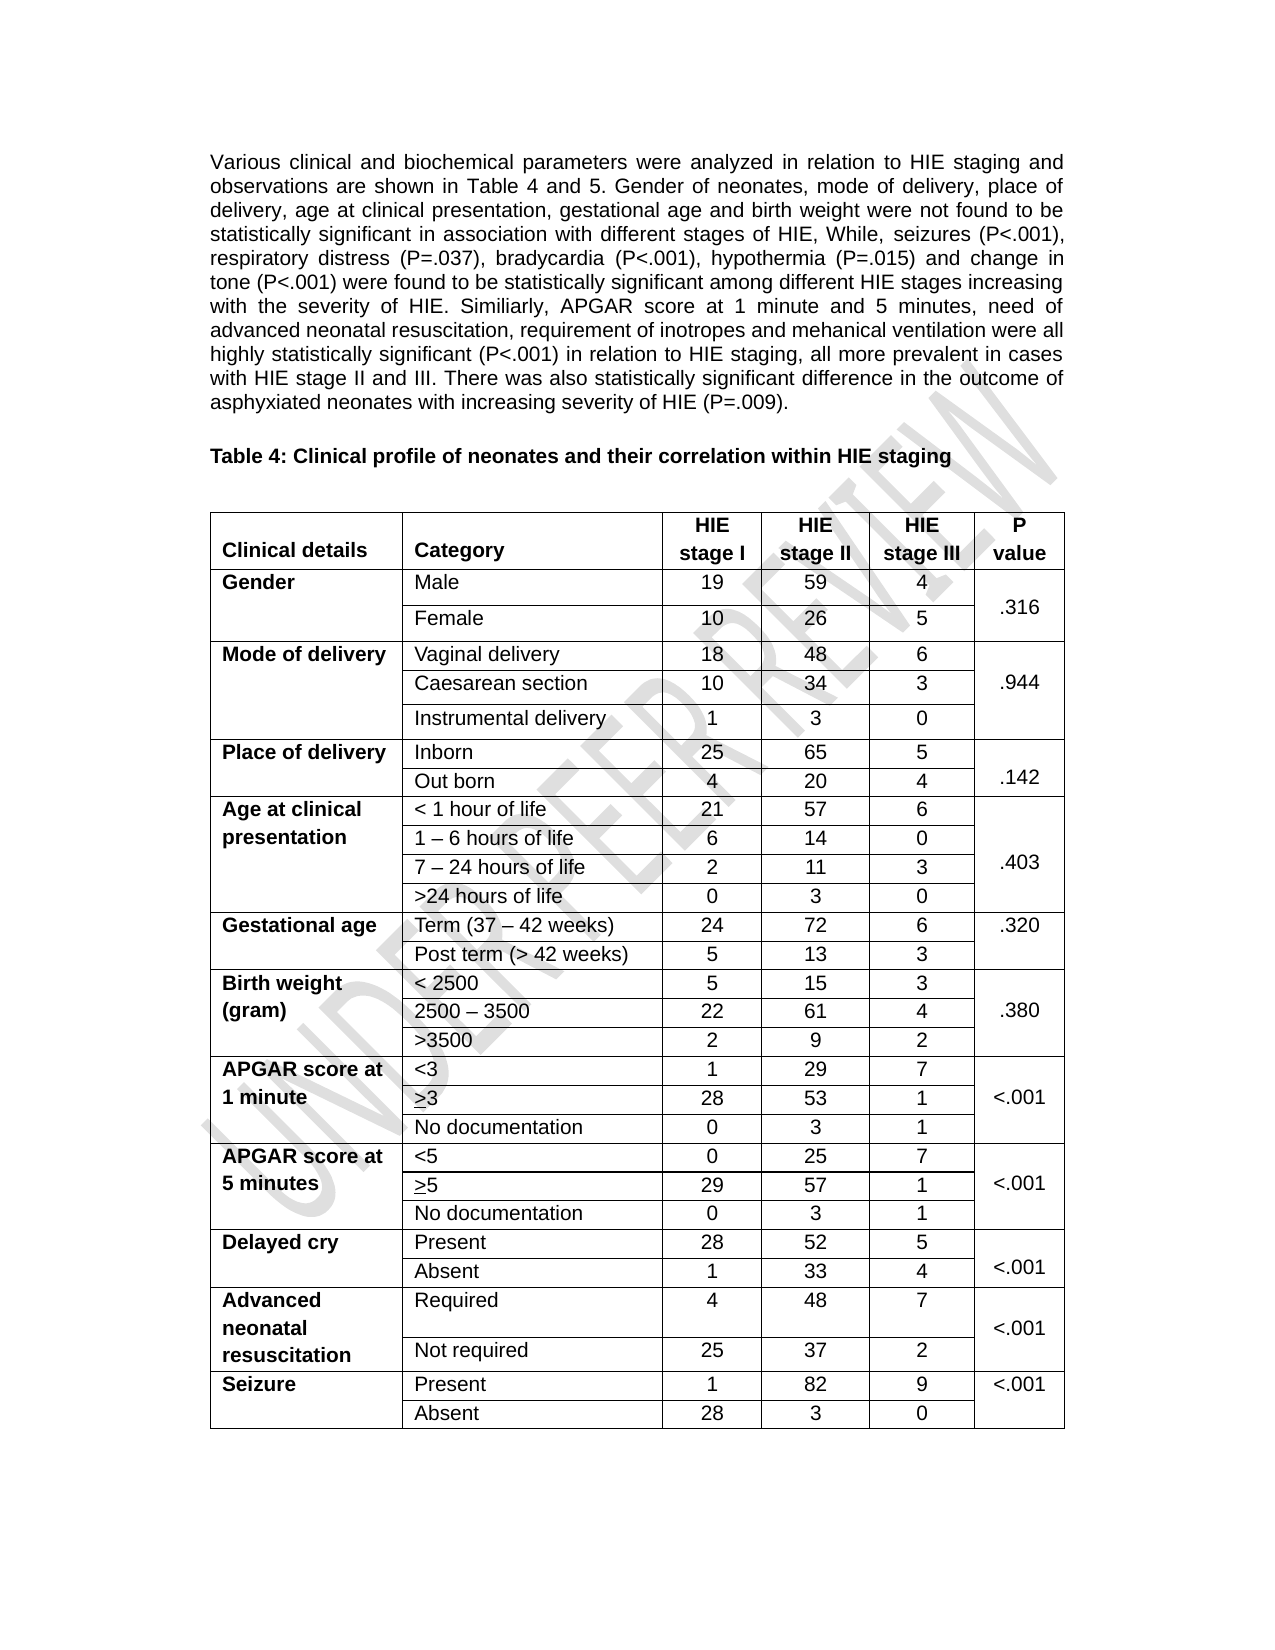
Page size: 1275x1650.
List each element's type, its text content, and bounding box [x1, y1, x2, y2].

table_cell 52 [762, 1230, 869, 1258]
table_cell .316 [975, 570, 1064, 641]
table_cell 10 [663, 606, 761, 641]
table_cell 3 [870, 970, 974, 998]
table_cell Advanced neonatal resuscitation [211, 1288, 402, 1371]
table_cell 4 [870, 999, 974, 1027]
table_cell Birth weight (gram) [211, 970, 402, 1056]
table_cell 22 [663, 999, 761, 1027]
table_cell 25 [762, 1144, 869, 1171]
table_cell <.001 [975, 1372, 1064, 1428]
table_cell 5 [663, 970, 761, 998]
table_cell 53 [762, 1086, 869, 1114]
table_cell 65 [762, 740, 869, 767]
table_cell 2 [870, 1028, 974, 1056]
table_cell Instrumental delivery [403, 705, 662, 738]
table_cell 4 [663, 1288, 761, 1337]
table_cell 82 [762, 1372, 869, 1399]
table_cell 26 [762, 606, 869, 641]
table_cell 7 [870, 1057, 974, 1085]
table_cell 28 [663, 1230, 761, 1258]
table_cell Absent [403, 1259, 662, 1287]
table_cell Age at clinical presentation [211, 797, 402, 912]
table_cell 25 [663, 1338, 761, 1371]
table_cell 3 [870, 855, 974, 883]
table_cell Gender [211, 570, 402, 641]
table_cell Caesarean section [403, 671, 662, 704]
table_header HIE stage I [663, 513, 761, 568]
table_cell 25 [663, 740, 761, 767]
table_cell >3 [403, 1086, 662, 1114]
table_cell >3500 [403, 1028, 662, 1056]
table_cell 0 [870, 1401, 974, 1428]
table_cell 57 [762, 797, 869, 825]
table_cell 3 [870, 671, 974, 704]
table_cell 14 [762, 826, 869, 854]
table_cell APGAR score at 5 minutes [211, 1144, 402, 1229]
table_cell 5 [870, 1230, 974, 1258]
table_cell 48 [762, 1288, 869, 1337]
table_header HIE stage II [762, 513, 869, 568]
table_cell >5 [403, 1173, 662, 1200]
table_cell 1 [663, 1372, 761, 1399]
table_cell 1 [663, 1259, 761, 1287]
table_cell 0 [870, 826, 974, 854]
table_cell 10 [663, 671, 761, 704]
table_cell <3 [403, 1057, 662, 1085]
table_cell Mode of delivery [211, 642, 402, 738]
table_cell 0 [663, 884, 761, 912]
table_cell 3 [870, 942, 974, 969]
table_cell 5 [870, 740, 974, 767]
table_cell 4 [663, 769, 761, 796]
table_cell 2 [870, 1338, 974, 1371]
table_cell 28 [663, 1401, 761, 1428]
table_cell .944 [975, 642, 1064, 738]
table_cell 3 [762, 1201, 869, 1229]
table_cell 34 [762, 671, 869, 704]
table_cell 9 [762, 1028, 869, 1056]
table_cell 0 [663, 1115, 761, 1142]
table_cell 7 – 24 hours of life [403, 855, 662, 883]
table_cell 13 [762, 942, 869, 969]
table_cell 15 [762, 970, 869, 998]
table_cell 7 [870, 1144, 974, 1171]
table_cell Female [403, 606, 662, 641]
table_cell Place of delivery [211, 740, 402, 796]
table_cell 1 [870, 1173, 974, 1200]
table_cell 28 [663, 1086, 761, 1114]
table_cell .320 [975, 913, 1064, 969]
table_cell .380 [975, 970, 1064, 1056]
table_cell 4 [870, 570, 974, 605]
table_cell 11 [762, 855, 869, 883]
table_cell 33 [762, 1259, 869, 1287]
table_cell <.001 [975, 1288, 1064, 1371]
table_cell 61 [762, 999, 869, 1027]
table_cell 2500 – 3500 [403, 999, 662, 1027]
table_cell 6 [663, 826, 761, 854]
table_cell No documentation [403, 1115, 662, 1142]
table_cell Term (37 – 42 weeks) [403, 913, 662, 941]
table_cell 1 [663, 705, 761, 738]
table_cell 24 [663, 913, 761, 941]
table_cell Delayed cry [211, 1230, 402, 1287]
table_cell 1 [870, 1115, 974, 1142]
table_cell 0 [870, 884, 974, 912]
table_cell 29 [762, 1057, 869, 1085]
table_cell 21 [663, 797, 761, 825]
table_cell 5 [870, 606, 974, 641]
table_cell 6 [870, 797, 974, 825]
table_cell 7 [870, 1288, 974, 1337]
table_cell 1 – 6 hours of life [403, 826, 662, 854]
text Various clinical and biochemical parameters were analyzed in relation to HIE staging and observations are shown in Table 4 and 5. Gender of neonates, mode of delivery, place of delivery, age at clinical presentation, gestational age and birth weight were not found to be statistically significant in association with different stages of HIE, While, seizures (P<.001), respiratory distress (P=.037), bradycardia (P<.001), hypothermia (P=.015) and change in tone (P<.001) were found to be statistically significant among different HIE stages increasing with the severity of HIE. Similiarly, APGAR score at 1 minute and 5 minutes, need of advanced neonatal resuscitation, requirement of inotropes and mehanical ventilation were all highly statistically significant (P<.001) in relation to HIE staging, all more prevalent in cases with HIE stage II and III. There was also statistically significant difference in the outcome of asphyxiated neonates with increasing severity of HIE (P=.009). [210, 150, 1065, 413]
table_cell 59 [762, 570, 869, 605]
table_cell 3 [762, 884, 869, 912]
table_cell 6 [870, 642, 974, 670]
table_cell 3 [762, 705, 869, 738]
table_cell 29 [663, 1173, 761, 1200]
table_cell 3 [762, 1401, 869, 1428]
table_cell 0 [663, 1144, 761, 1171]
table_cell 1 [870, 1086, 974, 1114]
table_cell Absent [403, 1401, 662, 1428]
table_cell 6 [870, 913, 974, 941]
table_cell Inborn [403, 740, 662, 767]
table_cell Gestational age [211, 913, 402, 969]
table_cell Seizure [211, 1372, 402, 1428]
table_cell 2 [663, 1028, 761, 1056]
table_cell Present [403, 1372, 662, 1399]
table_cell 0 [870, 705, 974, 738]
table_cell 4 [870, 1259, 974, 1287]
table_cell >24 hours of life [403, 884, 662, 912]
table_cell Out born [403, 769, 662, 796]
table_cell Present [403, 1230, 662, 1258]
table_cell < 2500 [403, 970, 662, 998]
table_cell 72 [762, 913, 869, 941]
table_cell Not required [403, 1338, 662, 1371]
table_cell 3 [762, 1115, 869, 1142]
table_cell <.001 [975, 1057, 1064, 1142]
table_cell 37 [762, 1338, 869, 1371]
table_cell < 1 hour of life [403, 797, 662, 825]
table_cell 2 [663, 855, 761, 883]
table_cell <.001 [975, 1144, 1064, 1229]
table_header HIE stage III [870, 513, 974, 568]
table_cell Vaginal delivery [403, 642, 662, 670]
table_header P value [975, 513, 1064, 568]
table_cell 1 [663, 1057, 761, 1085]
text Table 4: Clinical profile of neonates and their correlation within HIE staging [210, 444, 1065, 468]
table_cell No documentation [403, 1201, 662, 1229]
table_cell 57 [762, 1173, 869, 1200]
table_cell 4 [870, 769, 974, 796]
table_cell 20 [762, 769, 869, 796]
table_cell 19 [663, 570, 761, 605]
table_cell <.001 [975, 1230, 1064, 1287]
table_cell Required [403, 1288, 662, 1337]
table_cell Male [403, 570, 662, 605]
table_cell .142 [975, 740, 1064, 796]
table_cell 48 [762, 642, 869, 670]
table_cell 18 [663, 642, 761, 670]
table_header Clinical details [211, 513, 402, 568]
table_cell 0 [663, 1201, 761, 1229]
table_cell APGAR score at 1 minute [211, 1057, 402, 1142]
table_cell 5 [663, 942, 761, 969]
table_cell <5 [403, 1144, 662, 1171]
table_cell 1 [870, 1201, 974, 1229]
table_header Category [403, 513, 662, 568]
table_cell 9 [870, 1372, 974, 1399]
table_cell Post term (> 42 weeks) [403, 942, 662, 969]
table_cell .403 [975, 797, 1064, 912]
